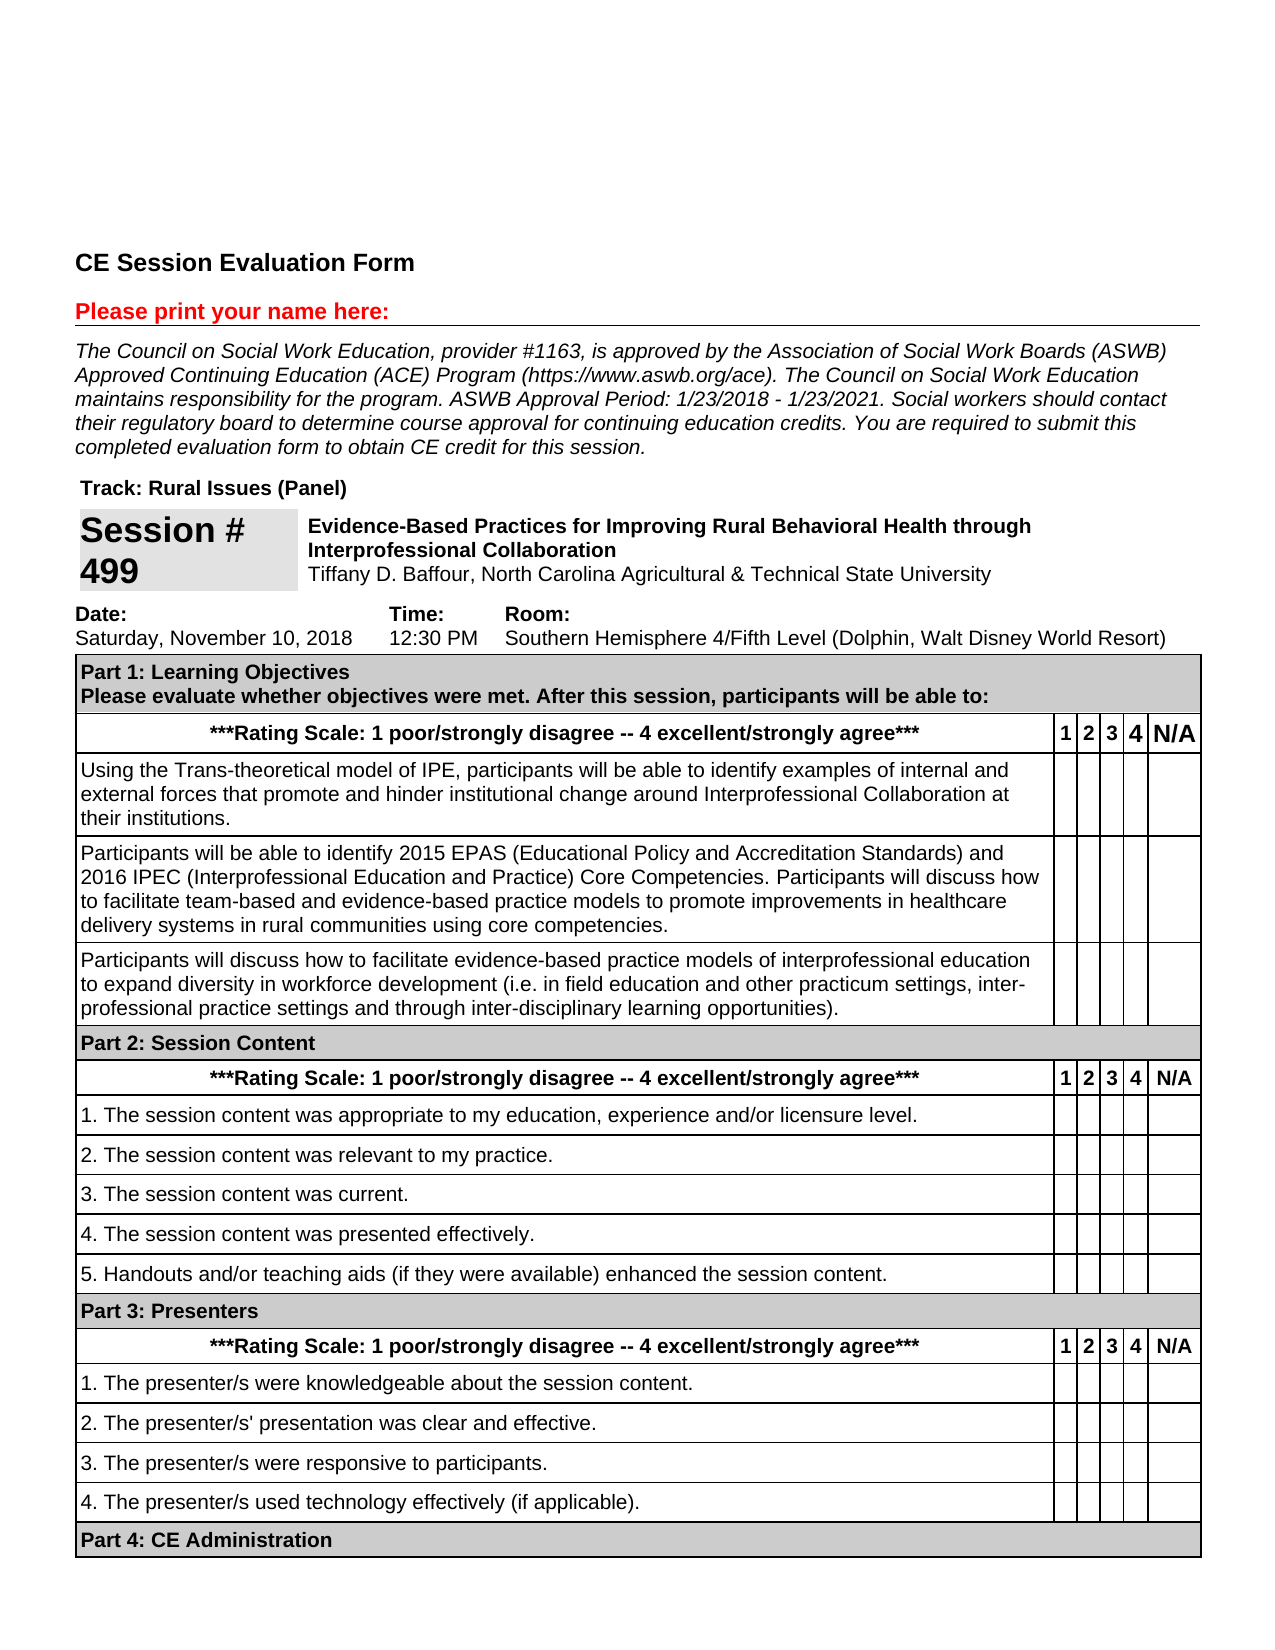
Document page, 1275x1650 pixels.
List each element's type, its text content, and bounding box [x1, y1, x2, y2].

table_cell N/A [1149, 1329, 1200, 1362]
table_cell [1055, 1096, 1076, 1134]
table_cell [1078, 1136, 1099, 1174]
table_cell [1101, 1255, 1123, 1293]
table_cell [1101, 1096, 1123, 1134]
table_cell [1124, 1364, 1147, 1402]
table_cell [1149, 1175, 1200, 1213]
table_cell 3. The presenter/s were responsive to participants. [77, 1443, 1053, 1482]
table_cell Part 3: Presenters [77, 1294, 1200, 1328]
table_cell 4. The session content was presented effectively. [77, 1215, 1053, 1253]
table_cell 5. Handouts and/or teaching aids (if they were available) enhanced the session content. [77, 1255, 1053, 1293]
table_cell [1055, 1255, 1076, 1293]
table_cell [1055, 943, 1076, 1024]
table_cell ***Rating Scale: 1 poor/strongly disagree -- 4 excellent/strongly agree*** [77, 1061, 1053, 1094]
table_cell [1149, 943, 1200, 1024]
table_cell [1078, 1255, 1099, 1293]
table_cell [1101, 943, 1123, 1024]
text The Council on Social Work Education, provider #1163, is approved by the Association of Social Work Boards (ASWB) Approved Continuing Education (ACE) Program (https://www.aswb.org/ace). The Council on Social Work Education maintains responsibility for the program. ASWB Approval Period: 1/23/2018 - 1/23/2021. Social workers should contact their regulatory board to determine course approval for continuing education credits. You are required to submit this completed evaluation form to obtain CE credit for this session. [75, 339, 1200, 458]
table_cell 1 [1055, 1329, 1076, 1362]
table_cell [1149, 1255, 1200, 1293]
table_cell [1124, 1175, 1147, 1213]
table_cell ***Rating Scale: 1 poor/strongly disagree -- 4 excellent/strongly agree*** [77, 714, 1053, 752]
table_cell Part 4: CE Administration [77, 1523, 1200, 1556]
table_cell [1055, 1136, 1076, 1174]
table_cell 3 [1101, 714, 1123, 752]
table_cell 2 [1078, 1061, 1099, 1094]
table_cell [1124, 837, 1147, 942]
subtitle CE Session Evaluation Form [75, 248, 1200, 277]
table_header Room: Southern Hemisphere 4/Fifth Level (Dolphin, Walt Disney World Resort) [505, 595, 1200, 653]
table_cell 2. The presenter/s' presentation was clear and effective. [77, 1404, 1053, 1442]
table_cell N/A [1149, 1061, 1200, 1094]
table_cell Participants will discuss how to facilitate evidence-based practice models of interprofessional education to expand diversity in workforce development (i.e. in field education and other practicum settings, inter-professional practice settings and through inter-disciplinary learning opportunities). [77, 943, 1053, 1024]
table_cell [1124, 943, 1147, 1024]
table_cell [1124, 1404, 1147, 1442]
table_cell [1078, 1096, 1099, 1134]
table_cell Part 2: Session Content [77, 1026, 1200, 1059]
table_cell [1078, 1404, 1099, 1442]
table_cell N/A [1149, 714, 1200, 752]
table_cell [1101, 1136, 1123, 1174]
table_cell [1055, 837, 1076, 942]
table_cell [1078, 837, 1099, 942]
table_cell 1. The presenter/s were knowledgeable about the session content. [77, 1364, 1053, 1402]
table_cell [1078, 1443, 1099, 1482]
table_cell 1 [1055, 714, 1076, 752]
table_cell 2 [1078, 1329, 1099, 1362]
table_cell Using the Trans-theoretical model of IPE, participants will be able to identify examples of internal and external forces that promote and hinder institutional change around Interprofessional Collaboration at their institutions. [77, 754, 1053, 835]
table_cell [1101, 1404, 1123, 1442]
table_cell 1 [1055, 1061, 1076, 1094]
table_cell [1078, 1175, 1099, 1213]
table_cell [1101, 837, 1123, 942]
table_cell 3 [1101, 1329, 1123, 1362]
table_header Track: Rural Issues (Panel) [75, 471, 1200, 504]
table_cell 1. The session content was appropriate to my education, experience and/or licensure level. [77, 1096, 1053, 1134]
table_cell [1055, 1443, 1076, 1482]
table_cell 4 [1124, 1061, 1147, 1094]
table_cell [1078, 754, 1099, 835]
table_cell [1149, 1404, 1200, 1442]
table_cell [1101, 1483, 1123, 1521]
table_header Time: 12:30 PM [389, 595, 504, 653]
table_cell 4. The presenter/s used technology effectively (if applicable). [77, 1483, 1053, 1521]
table_cell [1149, 1136, 1200, 1174]
table_cell [1149, 1483, 1200, 1521]
table_cell [1101, 1364, 1123, 1402]
table_cell [1078, 1364, 1099, 1402]
table_cell [1101, 754, 1123, 835]
table_cell [1149, 1215, 1200, 1253]
table_cell [1078, 943, 1099, 1024]
table_cell ***Rating Scale: 1 poor/strongly disagree -- 4 excellent/strongly agree*** [77, 1329, 1053, 1362]
table_cell [1055, 1483, 1076, 1521]
table_cell [1149, 1096, 1200, 1134]
table_cell 2 [1078, 714, 1099, 752]
table_cell [1055, 1215, 1076, 1253]
table_cell [1101, 1175, 1123, 1213]
text Please print your name here: [75, 277, 1200, 325]
table_cell 3. The session content was current. [77, 1175, 1053, 1213]
table_cell [1124, 1255, 1147, 1293]
table_cell [1124, 754, 1147, 835]
table_cell Participants will be able to identify 2015 EPAS (Educational Policy and Accreditation Standards) and 2016 IPEC (Interprofessional Education and Practice) Core Competencies. Participants will discuss how to facilitate team-based and evidence-based practice models to promote improvements in healthcare delivery systems in rural communities using core competencies. [77, 837, 1053, 942]
table_cell Evidence-Based Practices for Improving Rural Behavioral Health through Interprofessional Collaboration Tiffany D. Baffour, North Carolina Agricultural & Technical State University [303, 504, 1200, 595]
table_cell [1149, 1443, 1200, 1482]
table_cell [1124, 1443, 1147, 1482]
table_cell [1078, 1483, 1099, 1521]
table_cell 4 [1124, 714, 1147, 752]
table_cell [1149, 1364, 1200, 1402]
table_cell 3 [1101, 1061, 1123, 1094]
table_cell [1124, 1096, 1147, 1134]
table_cell [1101, 1443, 1123, 1482]
table_cell [1124, 1215, 1147, 1253]
table_header Date: Saturday, November 10, 2018 [75, 595, 389, 653]
table_cell [1124, 1136, 1147, 1174]
table_cell [1055, 754, 1076, 835]
table_cell [1124, 1483, 1147, 1521]
table_cell [1149, 837, 1200, 942]
table_cell [1055, 1175, 1076, 1213]
table_cell [1055, 1404, 1076, 1442]
table_cell 2. The session content was relevant to my practice. [77, 1136, 1053, 1174]
table_header Part 1: Learning Objectives Please evaluate whether objectives were met. After this session, participants will be able to: [77, 655, 1200, 712]
table_cell [1078, 1215, 1099, 1253]
table_cell Session # 499 [75, 504, 303, 595]
table_cell [1101, 1215, 1123, 1253]
table_cell [1149, 754, 1200, 835]
table_cell [1055, 1364, 1076, 1402]
table_cell 4 [1124, 1329, 1147, 1362]
